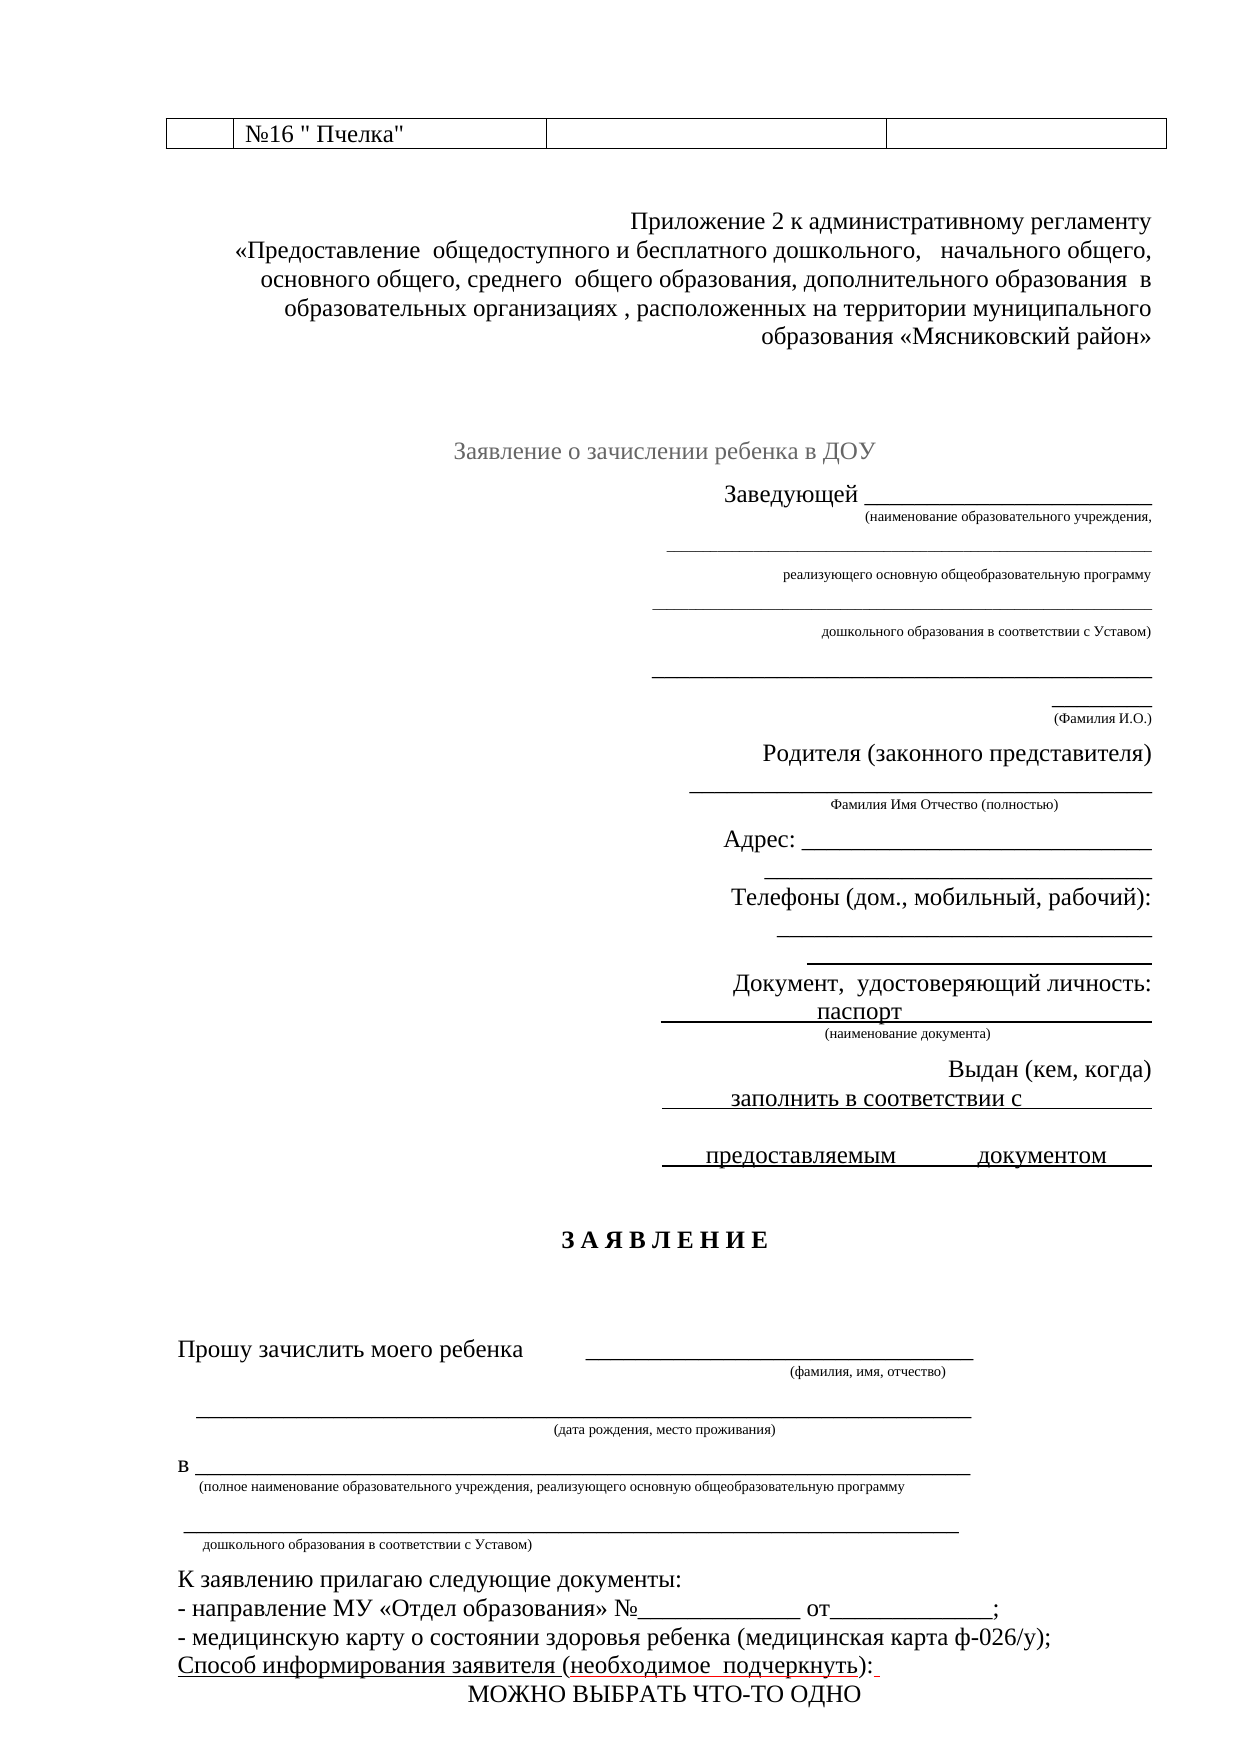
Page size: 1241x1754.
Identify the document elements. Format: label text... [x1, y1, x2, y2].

text _____________________________________ [177, 767, 1152, 796]
text дошкольного образования в соответствии с Уставом) [177, 1536, 1152, 1564]
text К заявлению прилагаю следующие документы: [177, 1564, 1152, 1593]
text Родителя (законного представителя) [177, 738, 1152, 767]
text Документ, удостоверяющий личность: [177, 968, 1152, 996]
text (наименование образовательного учреждения, [177, 508, 1152, 537]
text Заведующей _______________________ [177, 479, 1152, 508]
text Способ информирования заявителя (необходимое подчеркнуть): [177, 1651, 1152, 1679]
text Прошу зачислить моего ребенка _______________________________ [177, 1334, 1152, 1363]
text Фамилия Имя Отчество (полностью) [177, 796, 1152, 824]
text (дата рождения, место проживания) [177, 1421, 1152, 1449]
text ______________________________ [177, 911, 1152, 939]
text (полное наименование образовательного учреждения, реализующего основную общеобразовательную программу [177, 1478, 1152, 1507]
text «Предоставление общедоступного и бесплатного дошкольного, начального общего, основного общего, среднего общего образования, дополнительного образования в образовательных организациях , расположенных на территории муниципального образования «Мясниковский район» [177, 235, 1152, 350]
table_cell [234, 119, 546, 148]
text МОЖНО ВЫБРАТЬ ЧТО-ТО ОДНО [177, 1679, 1152, 1708]
text ______________________________________________________________ [177, 1507, 1152, 1536]
text в ______________________________________________________________ [177, 1449, 1152, 1478]
text _____________________________________________________________________ [177, 594, 1152, 623]
text (наименование документа) [177, 1025, 1152, 1054]
text З А Я В Л Е Н И Е [177, 1225, 1152, 1253]
text Телефоны (дом., мобильный, рабочий): [177, 882, 1152, 911]
text Заявление о зачислении ребенка в ДОУ [177, 436, 1152, 465]
text паспорт [177, 996, 1152, 1025]
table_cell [547, 119, 886, 148]
text ___________________________________________________________________ [177, 537, 1152, 566]
text Выдан (кем, когда) [177, 1054, 1152, 1083]
text Адрес: ____________________________ [177, 824, 1152, 853]
text (фамилия, имя, отчество) [177, 1363, 1152, 1392]
text _______________________________ [177, 853, 1152, 882]
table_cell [887, 119, 1166, 148]
text - направление МУ «Отдел образования» №_____________ от_____________; [177, 1593, 1152, 1622]
text ________________________________________________ [177, 652, 1152, 709]
text - медицинскую карту о состоянии здоровья ребенка (медицинская карта ф-026/у); [177, 1622, 1152, 1651]
text реализующего основную общеобразовательную программу [177, 566, 1152, 594]
text (Фамилия И.О.) [177, 709, 1152, 738]
text Приложение 2 к административному регламенту [177, 206, 1152, 235]
text дошкольного образования в соответствии с Уставом) [177, 623, 1152, 652]
text предоставляемым документом [177, 1140, 1152, 1169]
text ______________________________________________________________ [177, 1392, 1152, 1421]
table_cell 35 [167, 119, 233, 148]
text заполнить в соответствии с [177, 1083, 1152, 1111]
